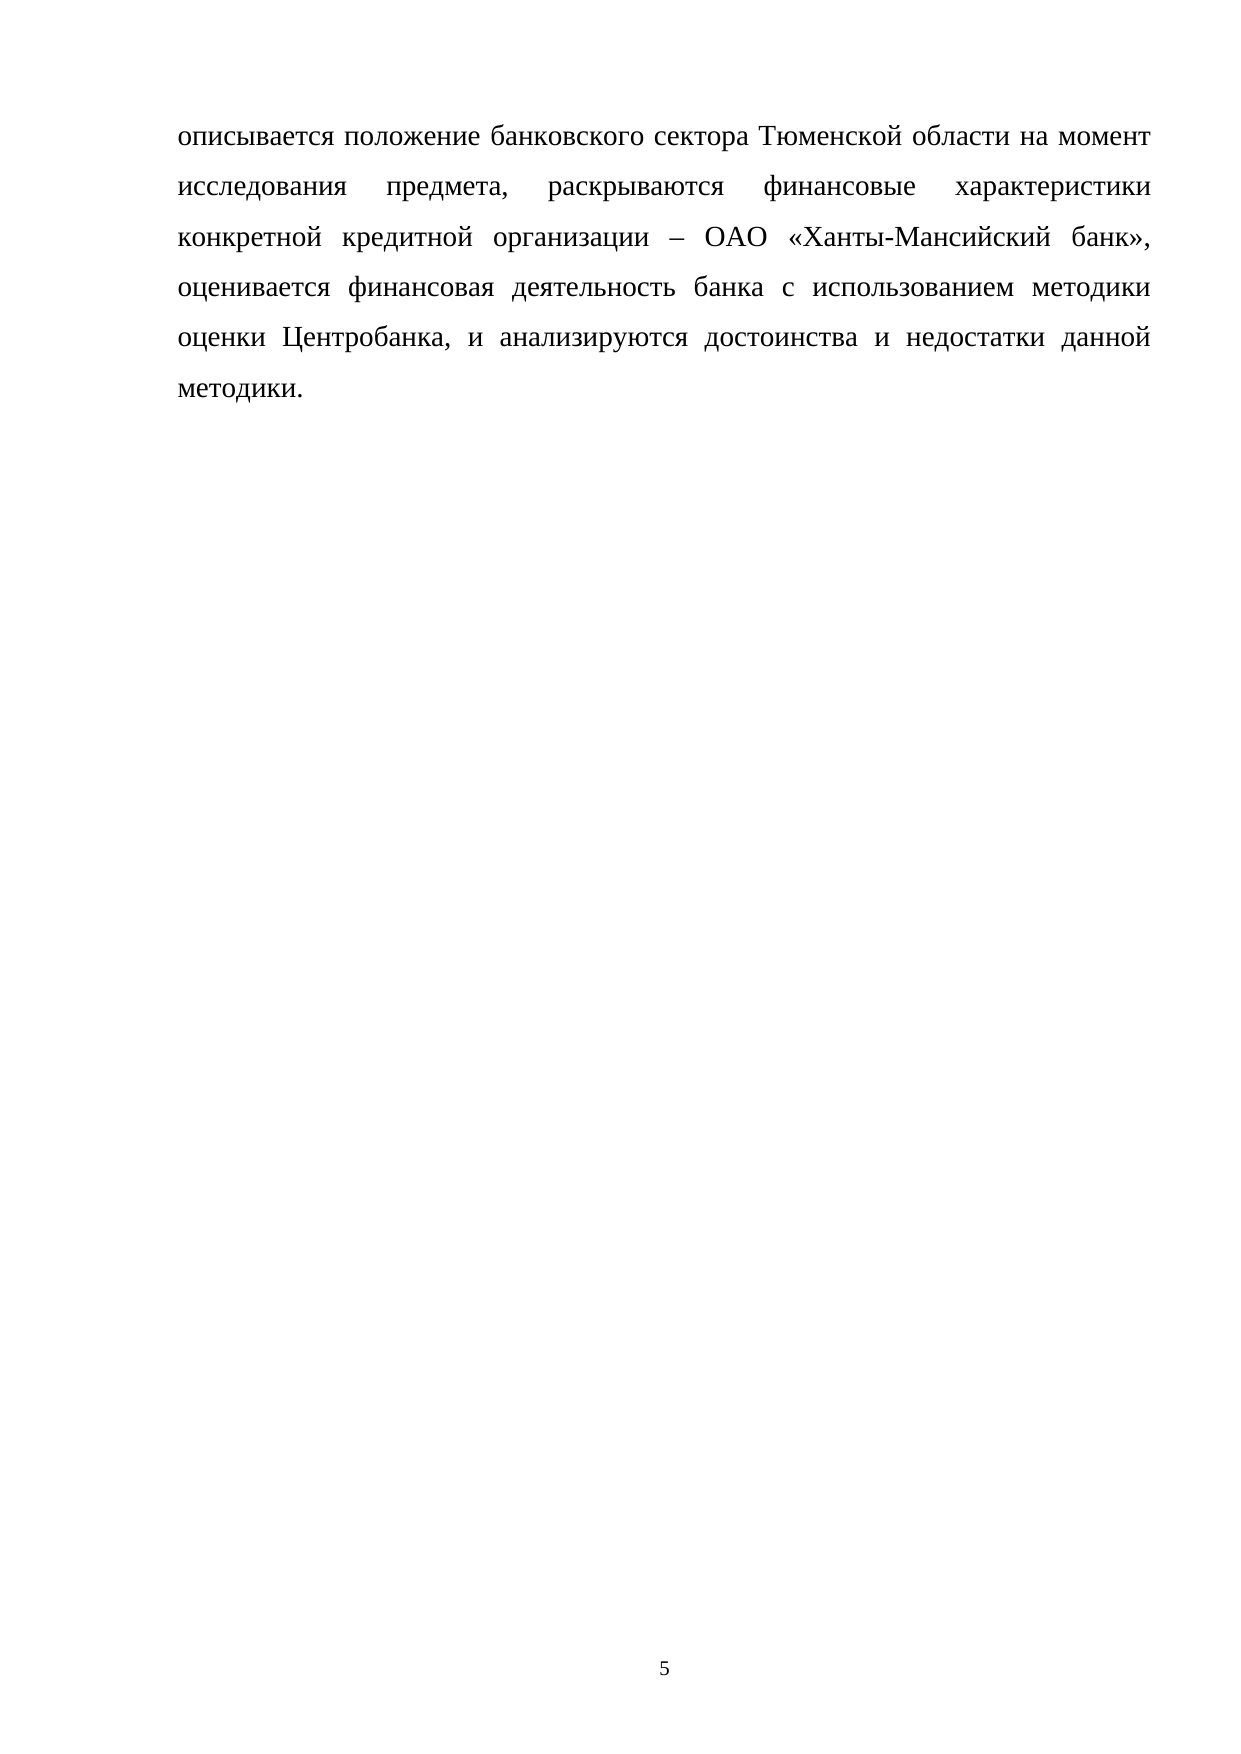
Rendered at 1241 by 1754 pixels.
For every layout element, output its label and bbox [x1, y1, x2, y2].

text [177, 118, 1152, 403]
